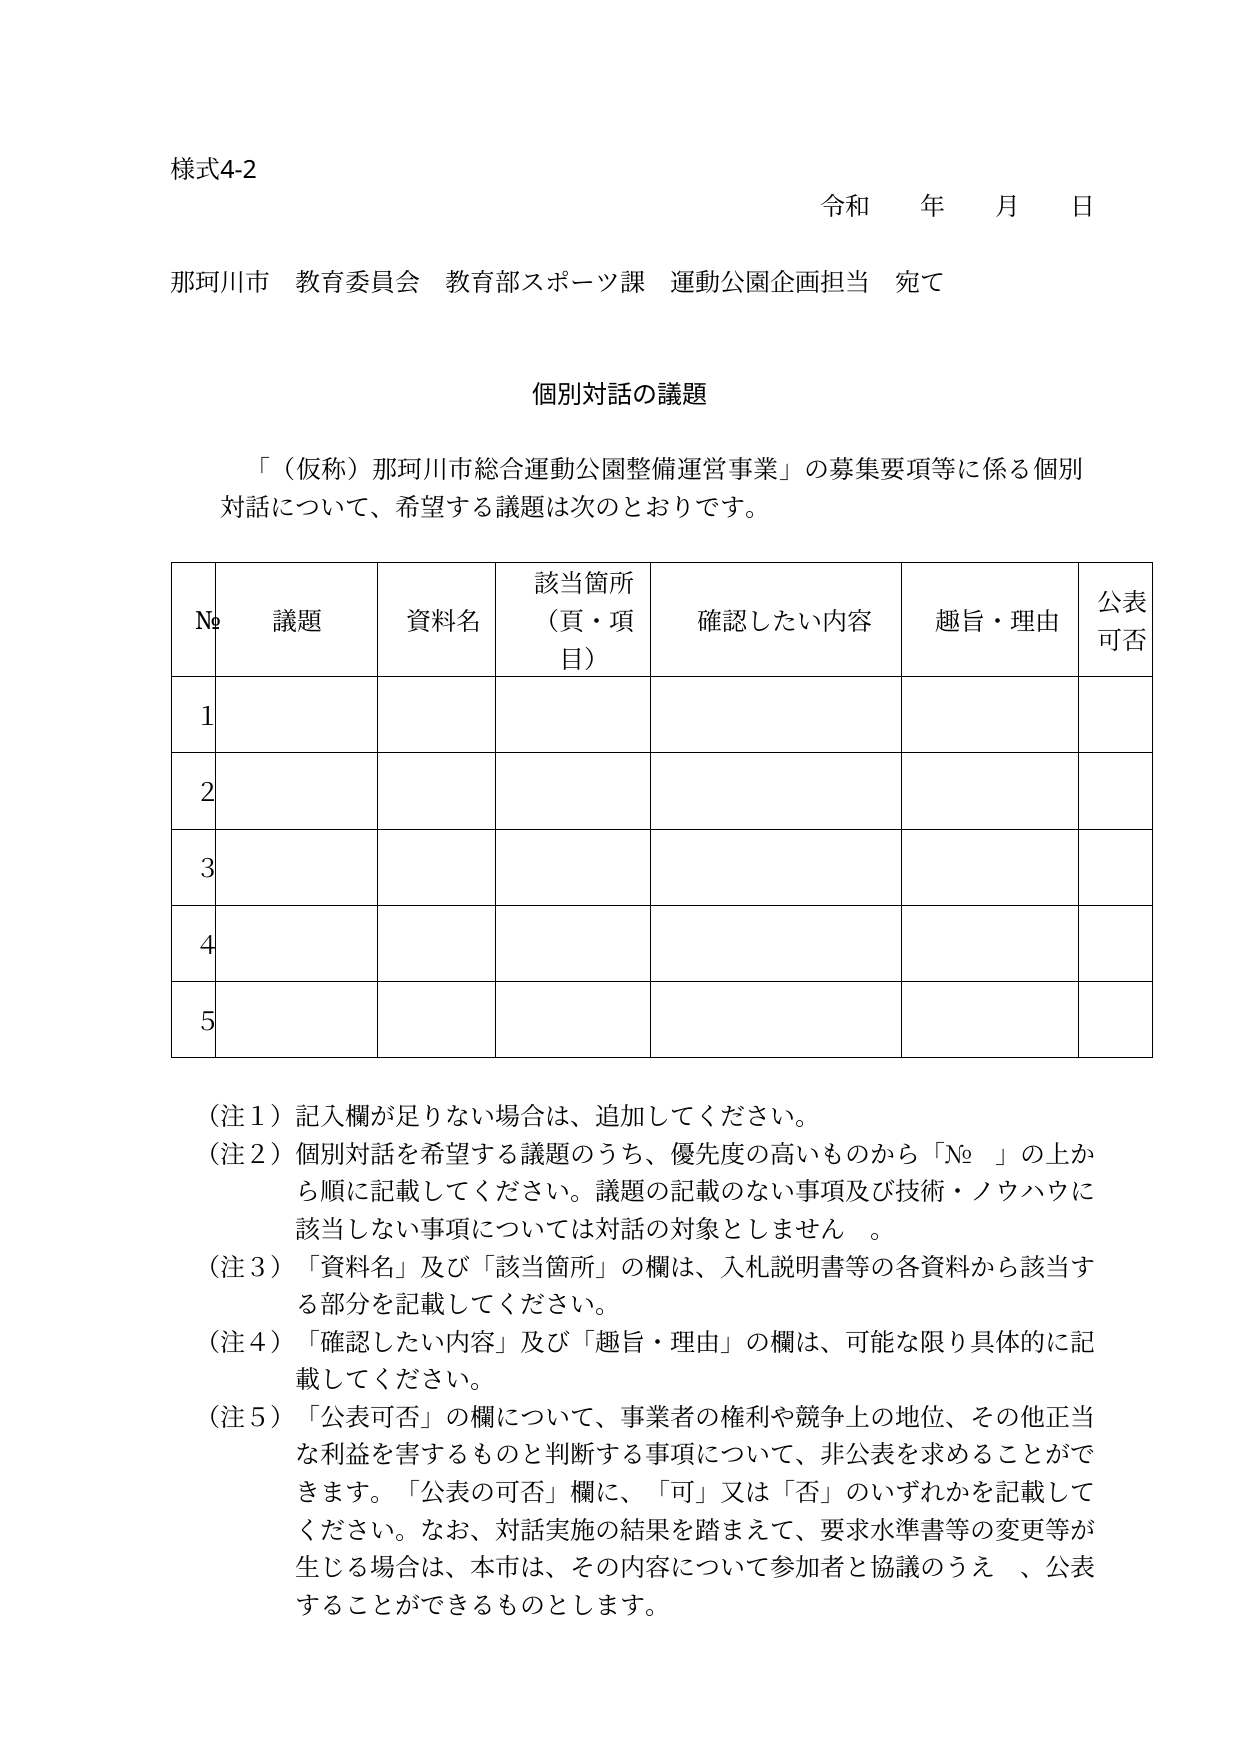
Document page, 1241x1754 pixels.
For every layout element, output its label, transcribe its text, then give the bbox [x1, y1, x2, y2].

table_cell [216, 906, 377, 981]
table_cell [216, 830, 377, 905]
text 令和 年 月 日 [145, 186, 1095, 224]
table_cell [378, 677, 495, 752]
text 「（仮称）那珂川市総合運動公園整備運営事業」の募集要項等に係る個別対話について、希望する議題は次のとおりです。 [195, 449, 1083, 524]
table_cell [496, 982, 650, 1057]
table_cell [902, 982, 1078, 1057]
text （注２）個別対話を希望する議題のうち、優先度の高いものから「№」の上から順に記載してください。議題の記載のない事項及び技術・ノウハウに該当しない事項については対話の対象としません。 [170, 1133, 1095, 1246]
text 那珂川市 教育委員会 教育部スポーツ課 運動公園企画担当 宛て [145, 261, 1095, 299]
table_cell [216, 982, 377, 1057]
table_cell [496, 753, 650, 828]
table_header 趣旨・理由 [902, 563, 1078, 676]
table_cell [216, 677, 377, 752]
table_header 公表 可否 [1079, 563, 1152, 676]
table_cell ４ [172, 906, 215, 981]
table_cell [651, 830, 901, 905]
table_cell [651, 906, 901, 981]
table_cell [496, 906, 650, 981]
table_header 該当箇所 （頁・項目） [496, 563, 650, 676]
text （注１）記入欄が足りない場合は、追加してください。 [170, 1096, 1095, 1133]
table_cell [902, 677, 1078, 752]
table_cell [902, 830, 1078, 905]
text 様式4-2 [145, 148, 1095, 186]
text （注３）「資料名」及び「該当箇所」の欄は、入札説明書等の各資料から該当する部分を記載してください。 [170, 1246, 1095, 1322]
table_header 議題 [216, 563, 377, 676]
table_cell [902, 753, 1078, 828]
table_cell [651, 677, 901, 752]
table_cell [902, 906, 1078, 981]
table_cell １ [172, 677, 215, 752]
table_header № [172, 563, 215, 676]
table_cell [1079, 906, 1152, 981]
table_cell [1079, 982, 1152, 1057]
table_cell [378, 982, 495, 1057]
table_cell ２ [172, 753, 215, 828]
text 個別対話の議題 [145, 374, 1095, 412]
table_cell [496, 830, 650, 905]
text （注５）「公表可否」の欄について、事業者の権利や競争上の地位、その他正当な利益を害するものと判断する事項について、非公表を求めることができます。「公表の可否」欄に、「可」又は「否」のいずれかを記載してください。なお、対話実施の結果を踏まえて、要求水準書等の変更等が生じる場合は、本市は、その内容について参加者と協議のうえ、公表することができるものとします。 [170, 1397, 1095, 1622]
table_cell ３ [172, 830, 215, 905]
table_cell [651, 753, 901, 828]
table_cell [496, 677, 650, 752]
table_header 確認したい内容 [651, 563, 901, 676]
table_cell [378, 830, 495, 905]
table_cell [651, 982, 901, 1057]
table_cell [378, 753, 495, 828]
table_cell [1079, 677, 1152, 752]
table_cell [216, 753, 377, 828]
table_header 資料名 [378, 563, 495, 676]
table_cell [1079, 830, 1152, 905]
table_cell [1079, 753, 1152, 828]
text （注４）「確認したい内容」及び「趣旨・理由」の欄は、可能な限り具体的に記載してください。 [170, 1322, 1095, 1397]
table_cell ５ [172, 982, 215, 1057]
table_cell [378, 906, 495, 981]
